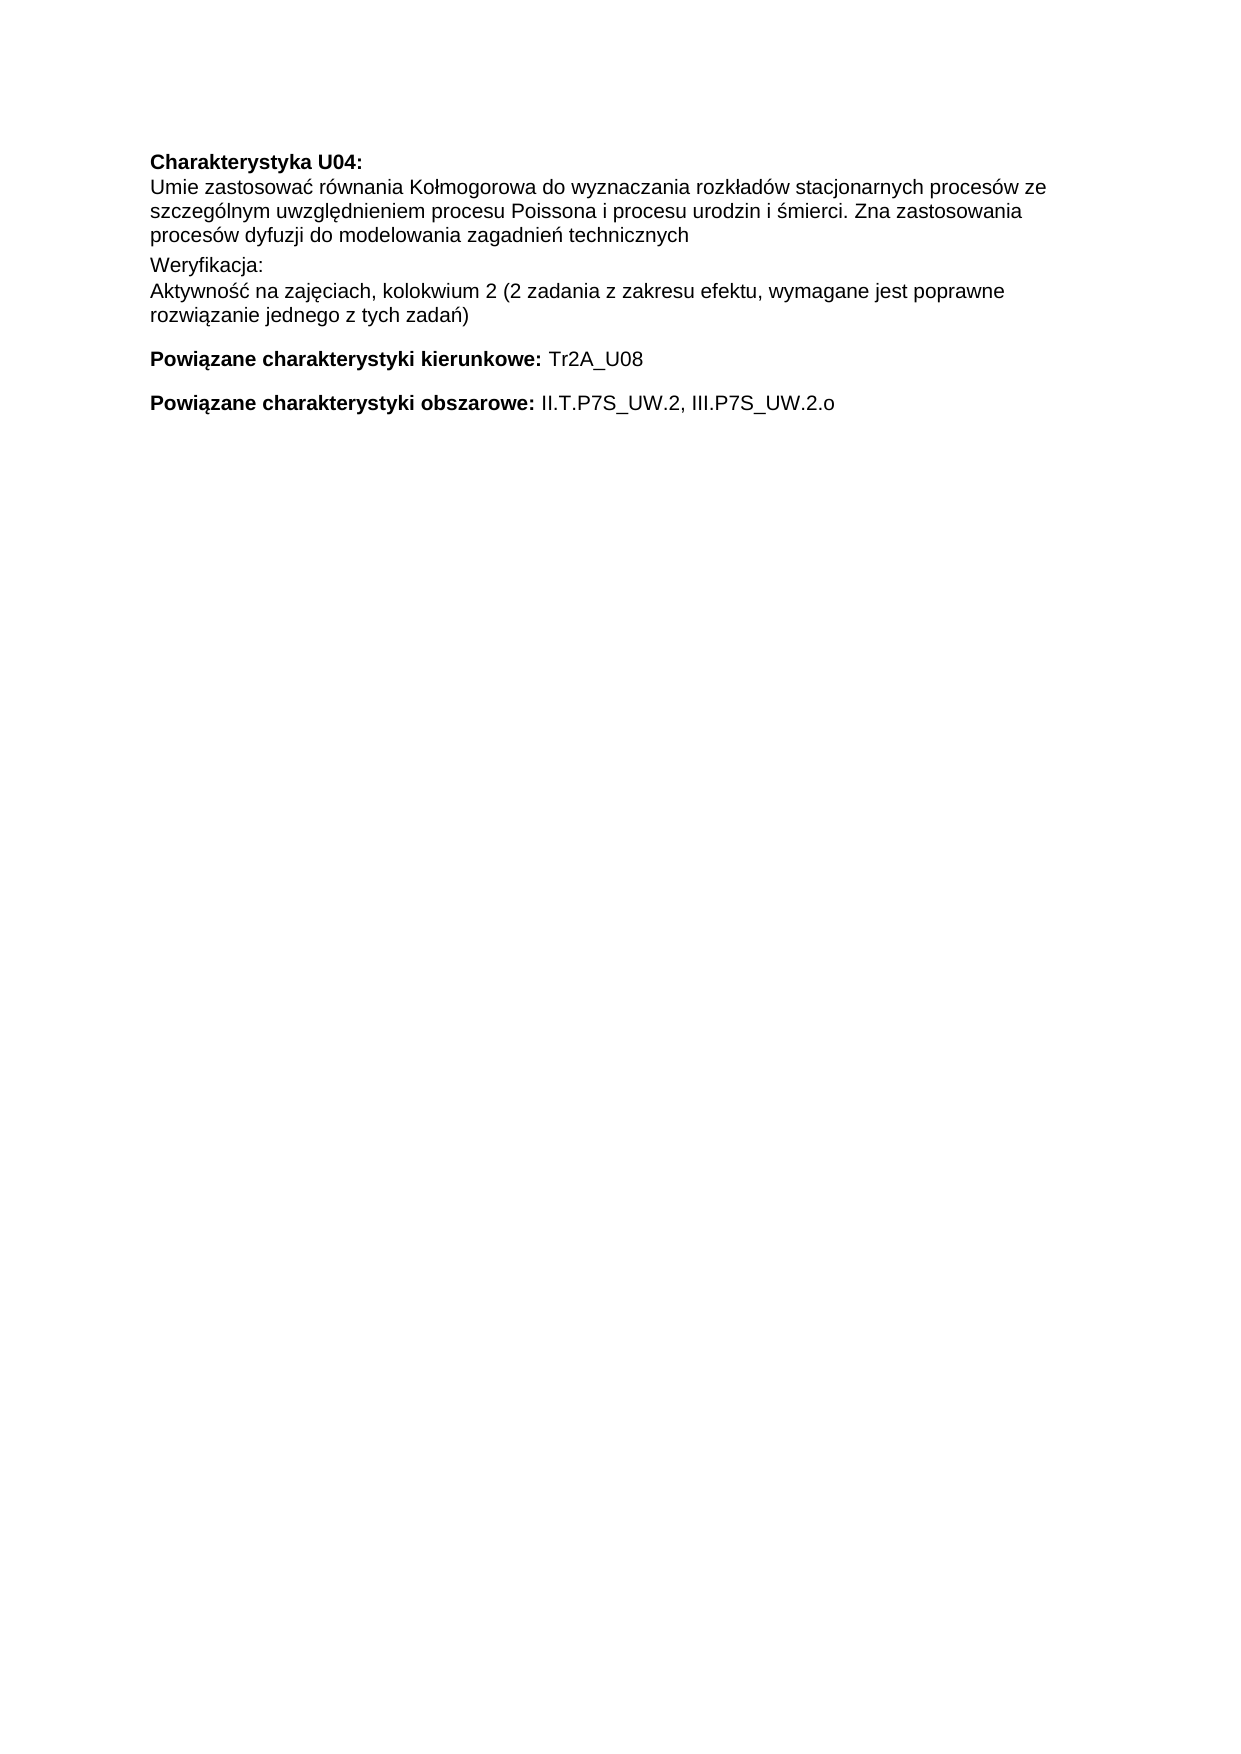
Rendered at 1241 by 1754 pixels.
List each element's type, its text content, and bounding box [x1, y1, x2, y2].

text Powiązane charakterystyki obszarowe: II.T.P7S_UW.2, III.P7S_UW.2.o [150, 391, 1090, 414]
text Powiązane charakterystyki kierunkowe: Tr2A_U08 [150, 347, 1090, 371]
text Weryfikacja: [150, 253, 1090, 277]
text Umie zastosować równania Kołmogorowa do wyznaczania rozkładów stacjonarnych procesów ze szczególnym uwzględnieniem procesu Poissona i procesu urodzin i śmierci. Zna zastosowania procesów dyfuzji do modelowania zagadnień technicznych [150, 175, 1090, 247]
text Aktywność na zajęciach, kolokwium 2 (2 zadania z zakresu efektu, wymagane jest poprawne rozwiązanie jednego z tych zadań) [150, 279, 1090, 327]
text Charakterystyka U04: [150, 150, 1090, 174]
